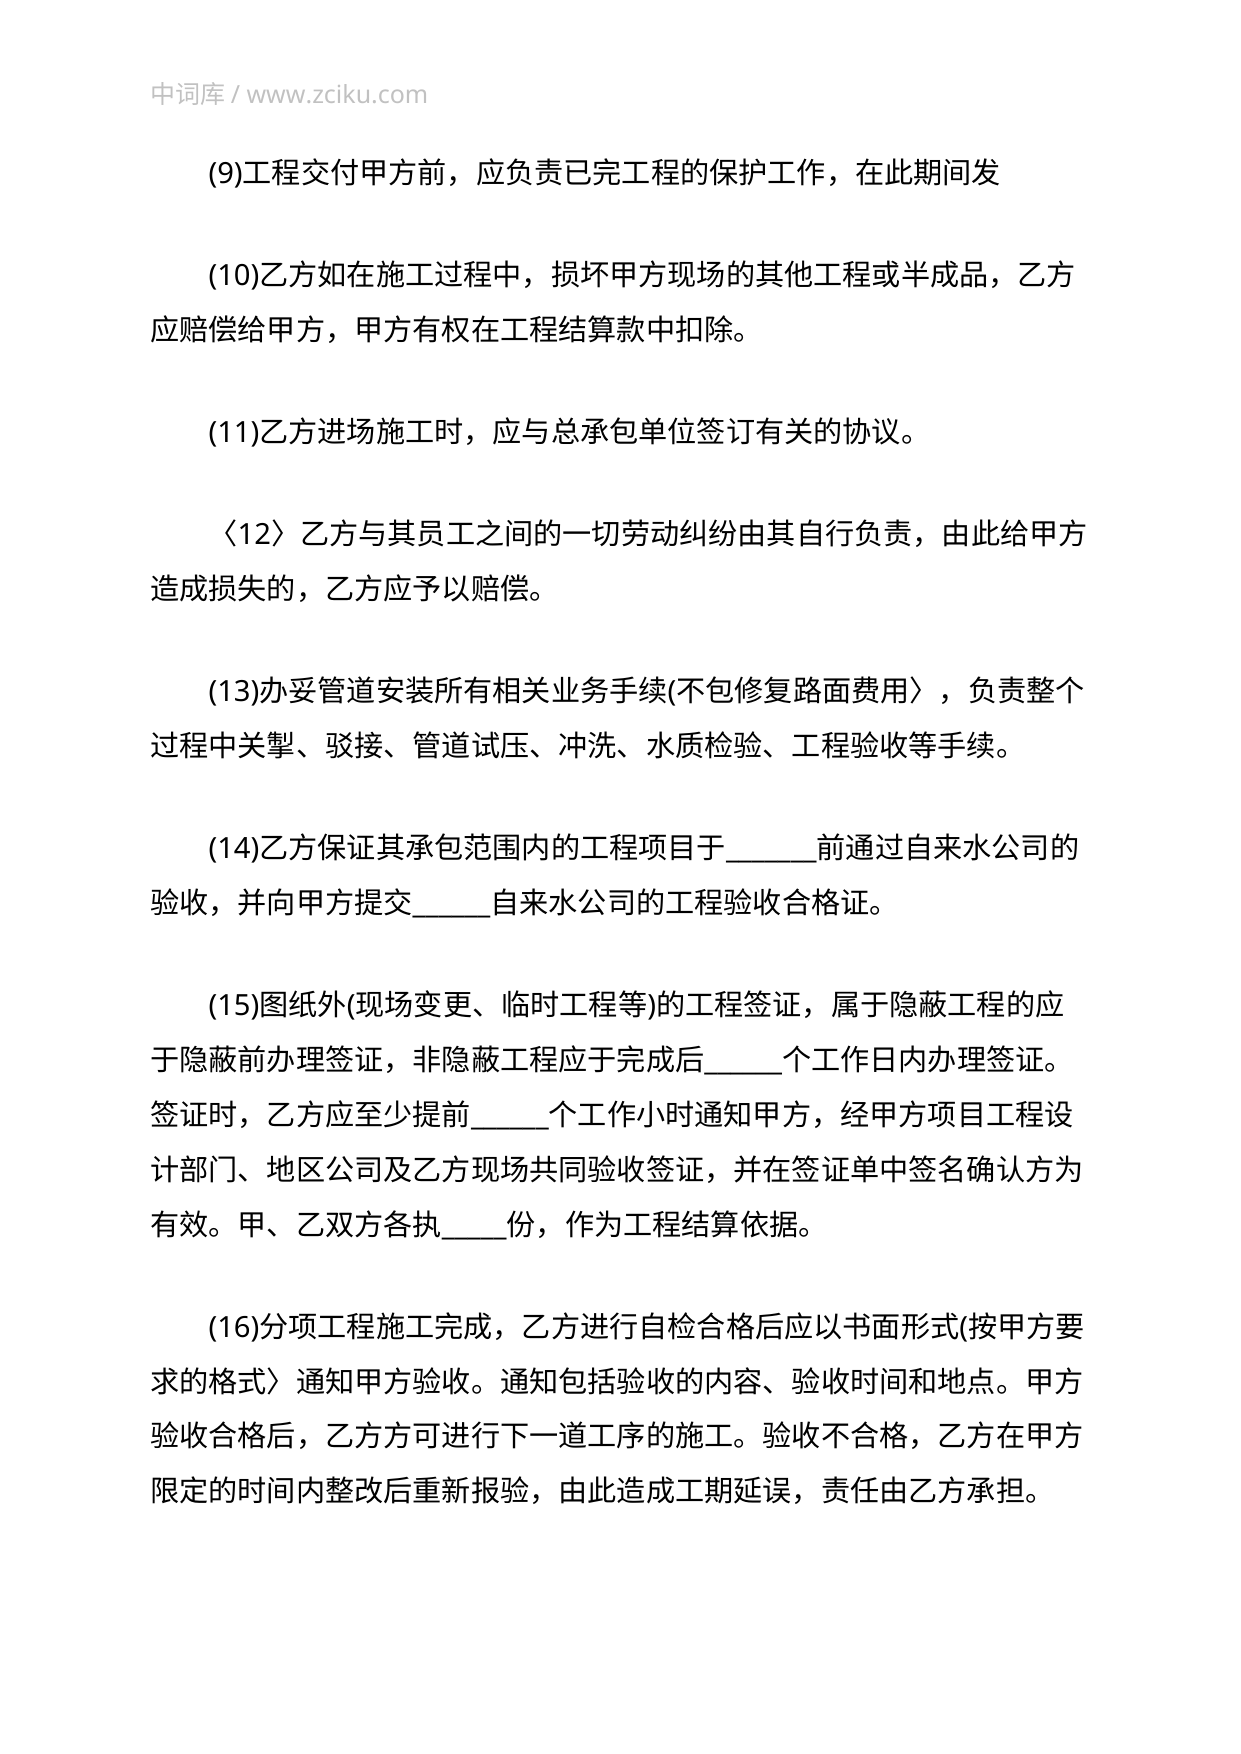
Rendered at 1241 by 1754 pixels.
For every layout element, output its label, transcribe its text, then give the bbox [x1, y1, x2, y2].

text (10)乙方如在施工过程中，损坏甲方现场的其他工程或半成品，乙方应赔偿给甲方，甲方有权在工程结算款中扣除。 [150, 252, 1090, 349]
text (9)工程交付甲方前，应负责已完工程的保护工作，在此期间发 [150, 150, 1090, 192]
text (11)乙方进场施工时，应与总承包单位签订有关的协议。 [150, 409, 1090, 451]
text 〈12〉乙方与其员工之间的一切劳动纠纷由其自行负责，由此给甲方造成损失的，乙方应予以赔偿。 [150, 511, 1090, 608]
text (15)图纸外(现场变更、临时工程等)的工程签证，属于隐蔽工程的应于隐蔽前办理签证，非隐蔽工程应于完成后______个工作日内办理签证。签证时，乙方应至少提前______个工作小时通知甲方，经甲方项目工程设计部门、地区公司及乙方现场共同验收签证，并在签证单中签名确认方为有效。甲、乙双方各执_____份，作为工程结算依据。 [150, 981, 1090, 1243]
text (14)乙方保证其承包范围内的工程项目于_______前通过自来水公司的验收，并向甲方提交______自来水公司的工程验收合格证。 [150, 824, 1090, 922]
text (13)办妥管道安装所有相关业务手续(不包修复路面费用〉，负责整个过程中关掣、驳接、管道试压、冲洗、水质检验、工程验收等手续。 [150, 667, 1090, 765]
text (16)分项工程施工完成，乙方进行自检合格后应以书面形式(按甲方要求的格式〉通知甲方验收。通知包括验收的内容、验收时间和地点。甲方验收合格后，乙方方可进行下一道工序的施工。验收不合格，乙方在甲方限定的时间内整改后重新报验，由此造成工期延误，责任由乙方承担。 [150, 1303, 1090, 1510]
